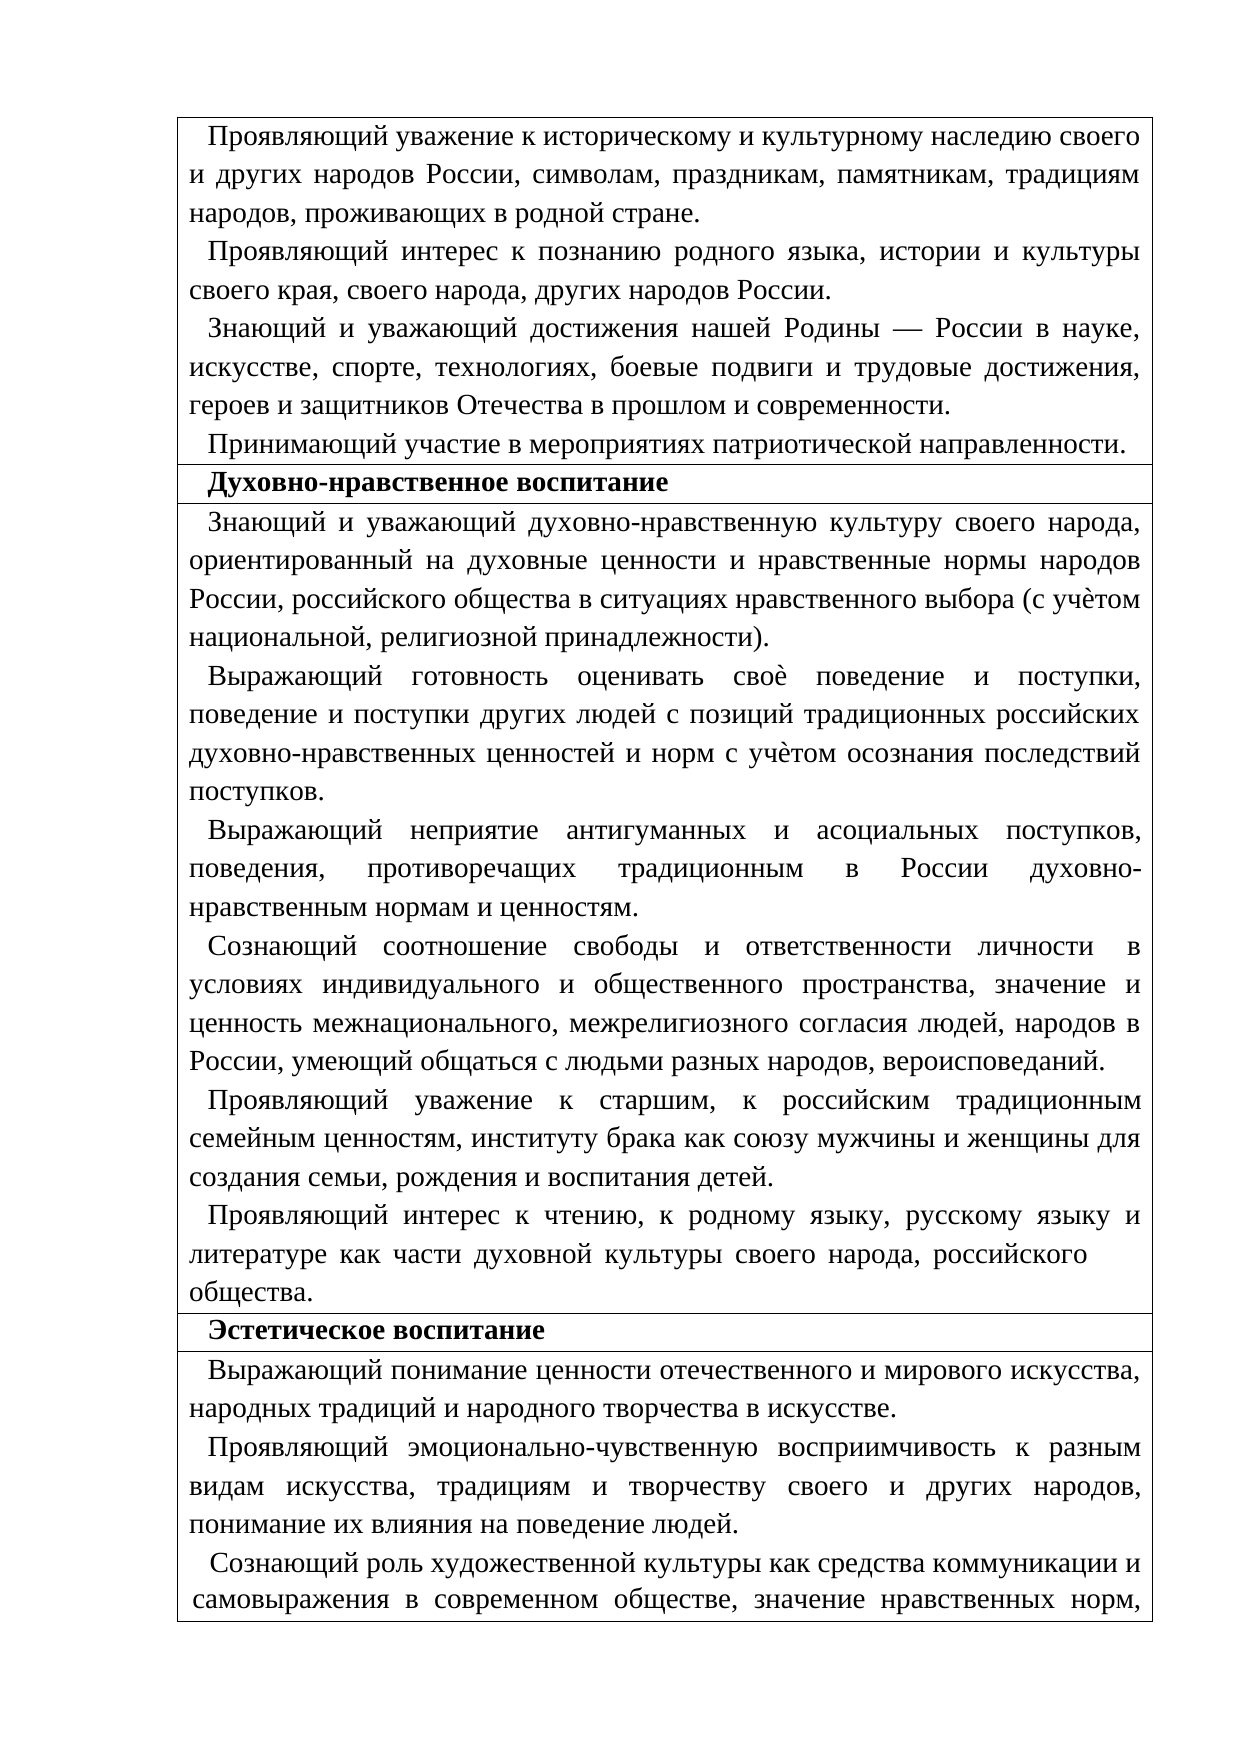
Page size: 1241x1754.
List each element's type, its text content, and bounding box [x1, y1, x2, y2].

table_header Проявляющий уважение к историческому и культурному наследию своего и других народов России, символам, праздникам, памятникам, традициям народов, проживающих в родной стране. Проявляющий интерес к познанию родного языка, истории и культуры своего края, своего народа, других народов России. Знающий и уважающий достижения нашей Родины — России в науке, искусстве, спорте, технологиях, боевые подвиги и трудовые достижения, героев и защитников Отечества в прошлом и современности. Принимающий участие в мероприятиях патриотической направленности. [178, 118, 1152, 464]
table_cell Духовно-нравственное воспитание [178, 465, 1152, 503]
table_cell Знающий и уважающий духовно-нравственную культуру своего народа, ориентированный на духовные ценности и нравственные нормы народов России, российского общества в ситуациях нравственного выбора (с учѐтом национальной, религиозной принадлежности). Выражающий готовность оценивать своѐ поведение и поступки, поведение и поступки других людей с позиций традиционных российских духовно-нравственных ценностей и норм с учѐтом осознания последствий поступков. Выражающий неприятие антигуманных и асоциальных поступков, поведения, противоречащих традиционным в России духовно- нравственным нормам и ценностям. Сознающий соотношение свободы и ответственности личности в условиях индивидуального и общественного пространства, значение и ценность межнационального, межрелигиозного согласия людей, народов в России, умеющий общаться с людьми разных народов, вероисповеданий. Проявляющий уважение к старшим, к российским традиционным семейным ценностям, институту брака как союзу мужчины и женщины для создания семьи, рождения и воспитания детей. Проявляющий интерес к чтению, к родному языку, русскому языку и литературе как части духовной культуры своего народа, российского общества. [178, 504, 1152, 1313]
table_cell Выражающий понимание ценности отечественного и мирового искусства, народных традиций и народного творчества в искусстве. Проявляющий эмоционально-чувственную восприимчивость к разным видам искусства, традициям и творчеству своего и других народов, понимание их влияния на поведение людей. Сознающий роль художественной культуры как средства коммуникации и самовыражения в современном обществе, значение нравственных норм, [178, 1352, 1152, 1621]
table_cell Эстетическое воспитание [178, 1314, 1152, 1351]
